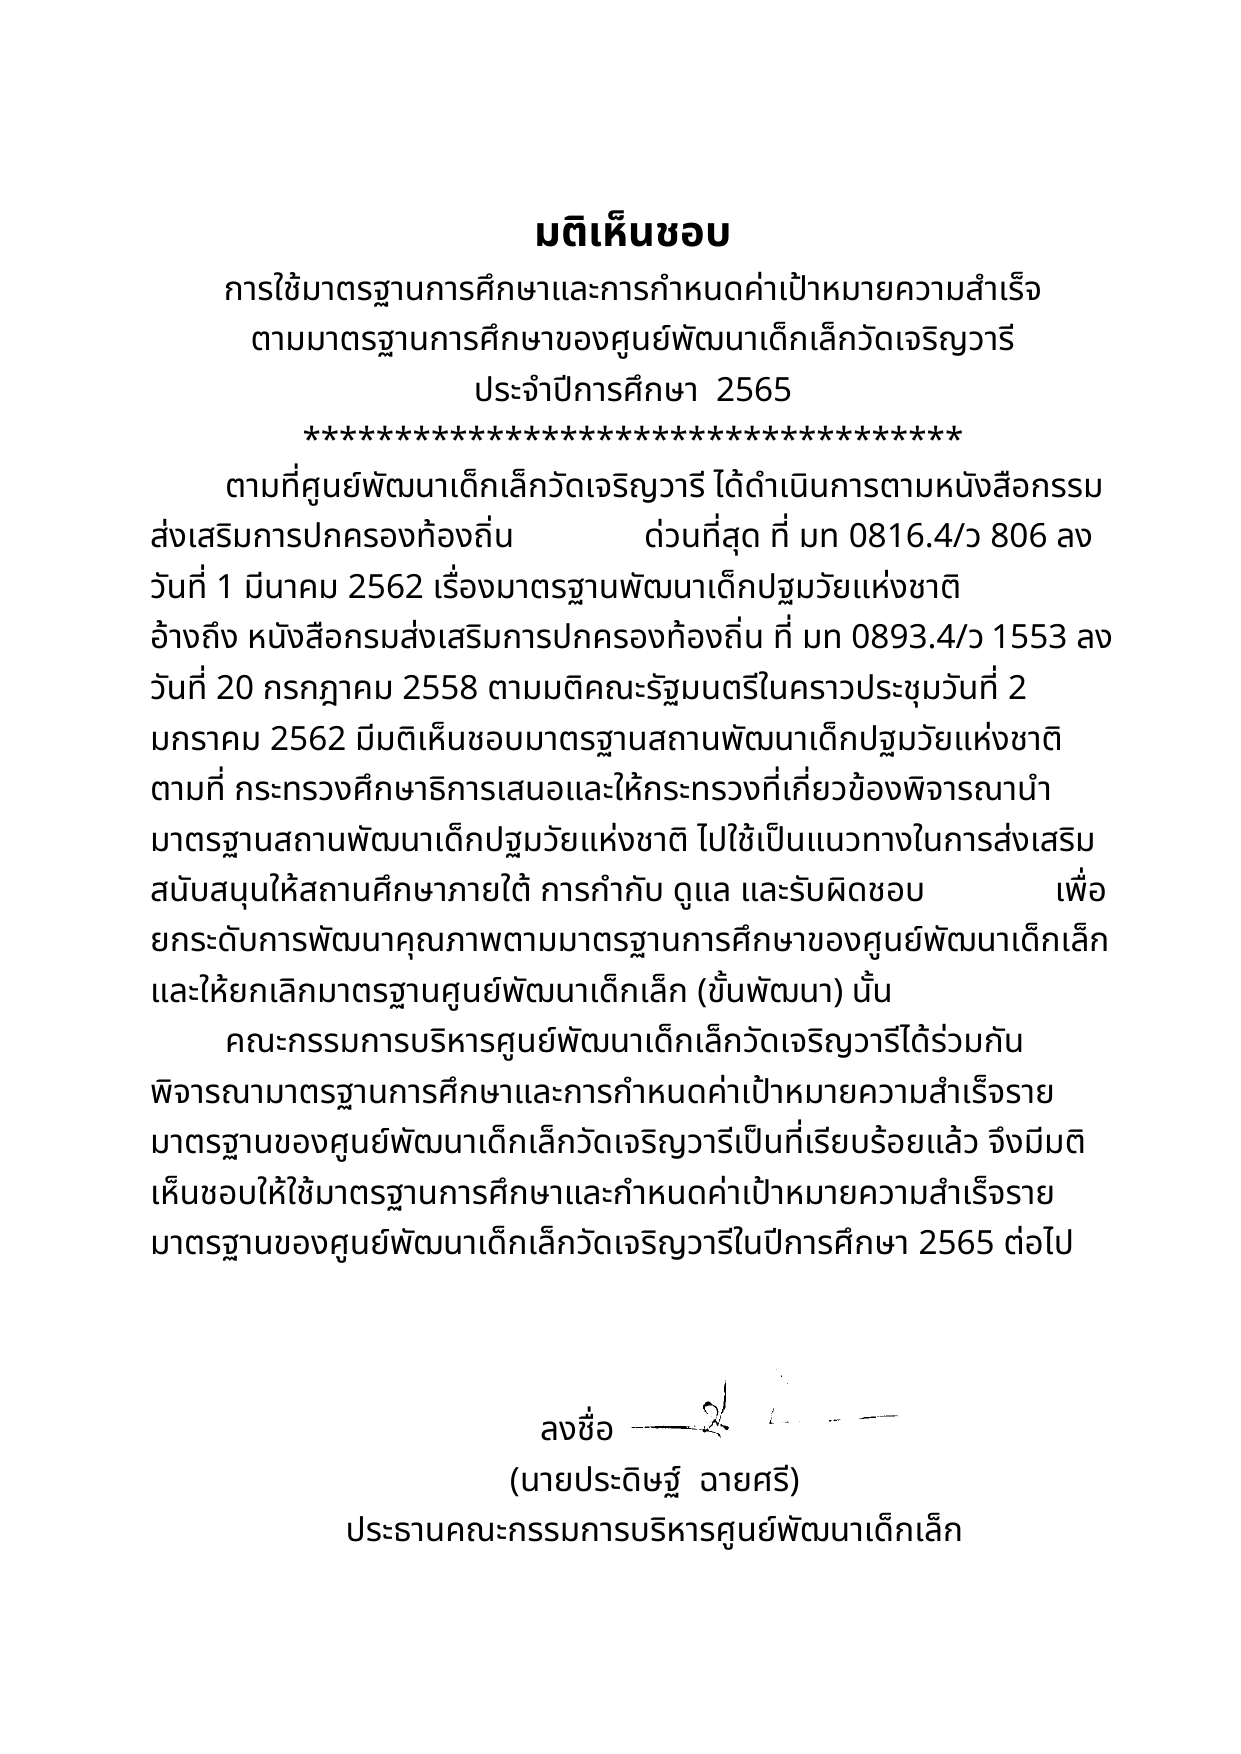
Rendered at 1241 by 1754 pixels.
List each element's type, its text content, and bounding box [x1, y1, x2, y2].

text มติเห็นชอบ [150, 202, 1116, 265]
text ลงชื่อ [150, 1361, 1116, 1456]
text ตามที่ศูนย์พัฒนาเด็กเล็กวัดเจริญวารี ได้ดำเนินการตามหนังสือกรรมส่งเสริมการปกครองท้องถิ่น ด่วนที่สุด ที่ มท 0816.4/ว 806 ลงวันที่ 1 มีนาคม 2562 เรื่องมาตรฐานพัฒนาเด็กปฐมวัยแห่งชาติ อ้างถึง หนังสือกรมส่งเสริมการปกครองท้องถิ่น ที่ มท 0893.4/ว1553 ลงวันที่ 20 กรกฎาคม 2558 ตามมติคณะรัฐมนตรีในคราวประชุมวันที่ 2 มกราคม 2562 มีมติเห็นชอบมาตรฐานสถานพัฒนาเด็กปฐมวัยแห่งชาติ ตามที่ กระทรวงศึกษาธิการเสนอและให้กระทรวงที่เกี่ยวข้องพิจารณานำมาตรฐานสถานพัฒนาเด็กปฐมวัยแห่งชาติ ไปใช้เป็นแนวทางในการส่งเสริม สนับสนุนให้สถานศึกษาภายใต้ การกำกับ ดูแล และรับผิดชอบ เพื่อยกระดับการพัฒนาคุณภาพตามมาตรฐานการศึกษาของศูนย์พัฒนาเด็กเล็ก และให้ยกเลิกมาตรฐานศูนย์พัฒนาเด็กเล็ก (ขั้นพัฒนา) นั้น [150, 462, 1116, 1017]
text การใช้มาตรฐานการศึกษาและการกำหนดค่าเป้าหมายความสำเร็จ [150, 265, 1116, 315]
text คณะกรรมการบริหารศูนย์พัฒนาเด็กเล็กวัดเจริญวารีได้ร่วมกันพิจารณามาตรฐานการศึกษาและการกำหนดค่าเป้าหมายความสำเร็จรายมาตรฐานของศูนย์พัฒนาเด็กเล็กวัดเจริญวารีเป็นที่เรียบร้อยแล้ว จึงมีมติเห็นชอบให้ใช้มาตรฐานการศึกษาและกำหนดค่าเป้าหมายความสำเร็จรายมาตรฐานของศูนย์พัฒนาเด็กเล็กวัดเจริญวารีในปีการศึกษา 2565 ต่อไป [150, 1017, 1116, 1270]
text ประจำปีการศึกษา 2565 [150, 366, 1116, 416]
text (นายประดิษฐ์ ฉายศรี) [150, 1456, 1116, 1506]
text ตามมาตรฐานการศึกษาของศูนย์พัฒนาเด็กเล็กวัดเจริญวารี [150, 315, 1116, 366]
text ************************************ [150, 416, 1116, 462]
text ประธานคณะกรรมการบริหารศูนย์พัฒนาเด็กเล็ก [150, 1506, 1116, 1557]
